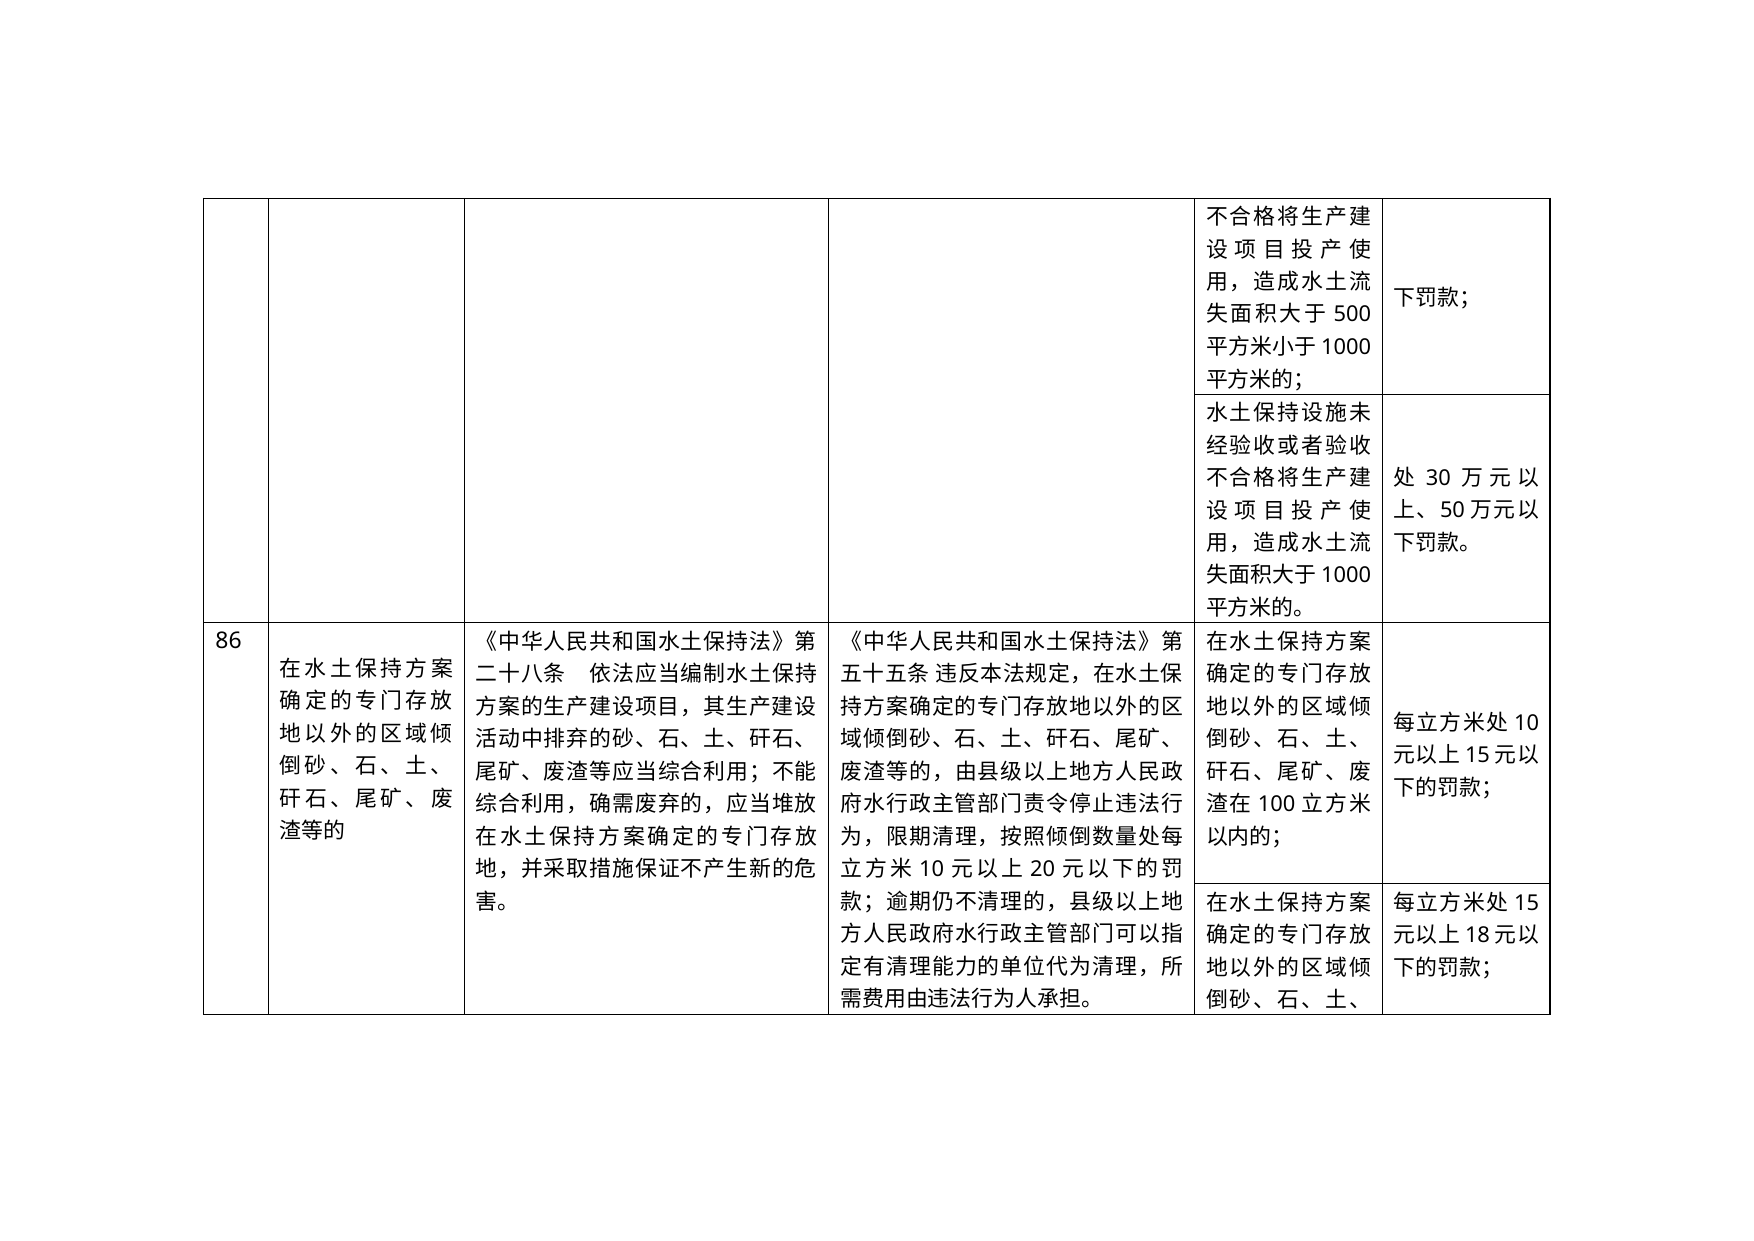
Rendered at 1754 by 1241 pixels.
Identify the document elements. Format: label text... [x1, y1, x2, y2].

table_cell 在水土保持方案确定的专门存放地以外的区域倾倒砂、石、土、矸石、尾矿、废渣等的 [269, 623, 464, 1014]
table_cell 处20万元以上、30万元以下罚款； [1383, 199, 1549, 394]
table_cell 每立方米处15元以上18元以下的罚款； [1383, 884, 1549, 1014]
table_cell 水土保持设施未经验收或者验收不合格将生产建设项目投产使用，造成水土流失面积大于1000平方米的。 [1195, 395, 1382, 622]
table_cell 处30万元以上、50万元以下罚款。 [1383, 395, 1549, 622]
table_cell 《中华人民共和国水土保持法》第五十五条 违反本法规定，在水土保持方案确定的专门存放地以外的区域倾倒砂、石、土、矸石、尾矿、废渣等的，由县级以上地方人民政府水行政主管部门责令停止违法行为，限期清理，按照倾倒数量处每立方米10元以上20元以下的罚款；逾期仍不清理的，县级以上地方人民政府水行政主管部门可以指定有清理能力的单位代为清理，所需费用由违法行为人承担。 [829, 623, 1194, 1014]
table_cell 在水土保持方案确定的专门存放地以外的区域倾倒砂、石、土、矸石、尾矿、废渣在100立方米以内的； [1195, 623, 1382, 883]
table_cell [1195, 884, 1382, 1014]
table_cell 86 [204, 623, 268, 1014]
table_cell 每立方米处10元以上15元以下的罚款； [1383, 623, 1549, 883]
table_cell 《中华人民共和国水土保持法》第二十八条 依法应当编制水土保持方案的生产建设项目，其生产建设活动中排弃的砂、石、土、矸石、尾矿、废渣等应当综合利用；不能综合利用，确需废弃的，应当堆放在水土保持方案确定的专门存放地，并采取措施保证不产生新的危害。 [465, 623, 828, 1014]
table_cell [1195, 199, 1382, 394]
